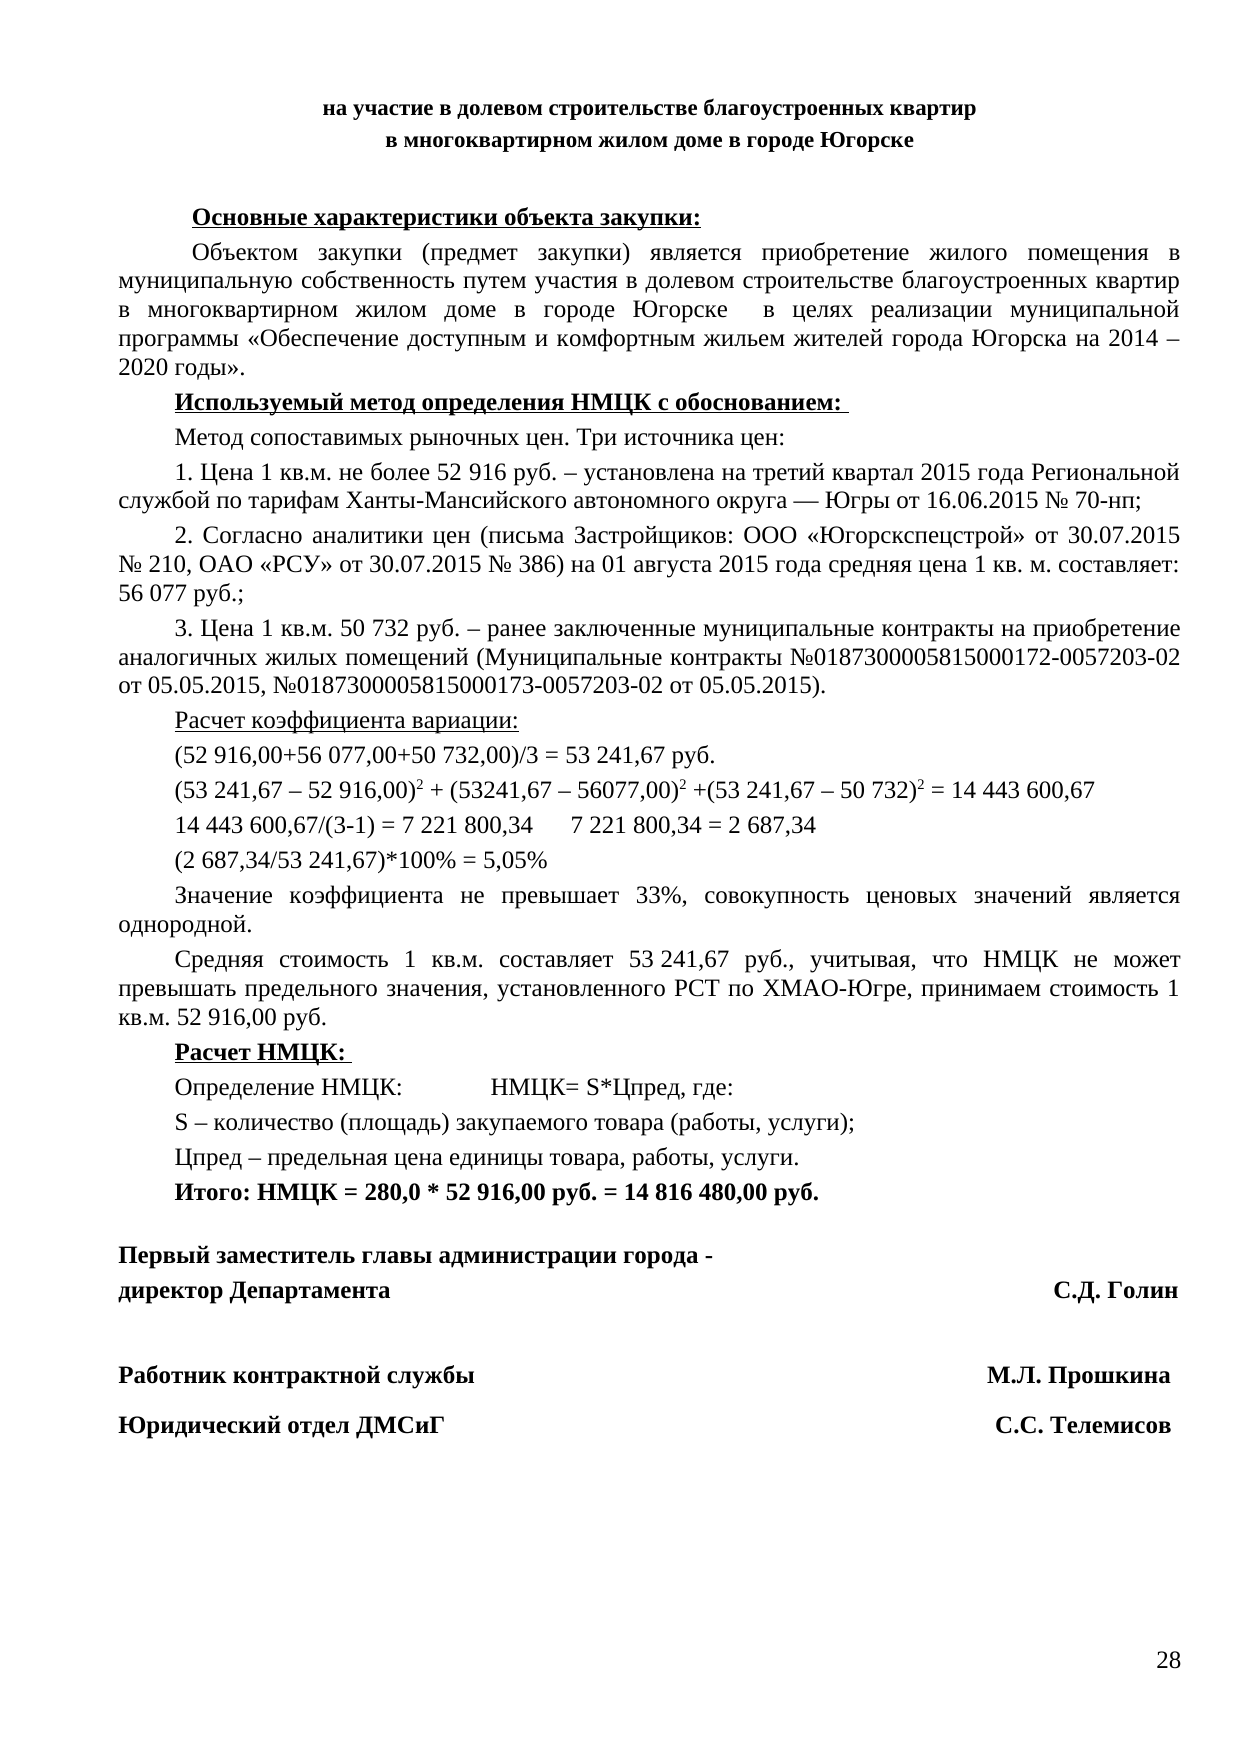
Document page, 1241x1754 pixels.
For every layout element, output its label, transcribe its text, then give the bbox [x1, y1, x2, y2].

text Основные характеристики объекта закупки: [118, 202, 1181, 231]
text Объектом закупки (предмет закупки) является приобретение жилого помещения в муниципальную собственность путем участия в долевом строительстве благоустроенных квартир в многоквартирном жилом доме в городе Югорске в целях реализации муниципальной программы «Обеспечение доступным и комфортным жильем жителей города Югорска на 2014 – 2020 годы». [118, 237, 1181, 381]
text директор Департамента С.Д. Голин [118, 1276, 1181, 1304]
text (52 916,00+56 077,00+50 732,00)/3 = 53 241,67 руб. [118, 741, 1181, 769]
text Средняя стоимость 1 кв.м. составляет 53 241,67 руб., учитывая, что НМЦК не может превышать предельного значения, установленного РСТ по ХМАО-Югре, принимаем стоимость 1 кв.м. 52 916,00 руб. [118, 944, 1181, 1031]
text Юридический отдел ДМСиГ С.С. Телемисов [118, 1410, 1181, 1438]
text Итого: НМЦК = 280,0 * 52 916,00 руб. = 14 816 480,00 руб. [118, 1177, 1181, 1206]
text S – количество (площадь) закупаемого товара (работы, услуги); [118, 1107, 1181, 1136]
text 3. Цена 1 кв.м. 50 732 руб. – ранее заключенные муниципальные контракты на приобретение аналогичных жилых помещений (Муниципальные контракты №0187300005815000172-0057203-02 от 05.05.2015, №0187300005815000173-0057203-02 от 05.05.2015). [118, 613, 1181, 699]
text Значение коэффициента не превышает 33%, совокупность ценовых значений является однородной. [118, 881, 1181, 938]
text Определение НМЦК: НМЦК= S*Цпред, где: [118, 1072, 1181, 1101]
text 2. Согласно аналитики цен (письма Застройщиков: ООО «Югорскспецстрой» от 30.07.2015 № 210, ОАО «РСУ» от 30.07.2015 № 386) на 01 августа 2015 года средняя цена 1 кв. м. составляет: 56 077 руб.; [118, 521, 1181, 607]
text (53 241,67 – 52 916,00)2 + (53241,67 – 56077,00)2 +(53 241,67 – 50 732)2 = 14 443 600,67 [118, 776, 1181, 804]
text Первый заместитель главы администрации города - [118, 1241, 1181, 1269]
text Метод сопоставимых рыночных цен. Три источника цен: [118, 422, 1181, 451]
text в многоквартирном жилом доме в городе Югорске [118, 127, 1181, 153]
text Работник контрактной службы М.Л. Прошкина [118, 1360, 1181, 1389]
text 14 443 600,67/(3-1) = 7 221 800,34 7 221 800,34 = 2 687,34 [118, 811, 1181, 839]
text на участие в долевом строительстве благоустроенных квартир [118, 94, 1181, 120]
text Цпред – предельная цена единицы товара, работы, услуги. [118, 1142, 1181, 1171]
text (2 687,34/53 241,67)*100% = 5,05% [118, 846, 1181, 874]
text Расчет коэффициента вариации: [118, 706, 1181, 734]
text 1. Цена 1 кв.м. не более 52 916 руб. – установлена на третий квартал 2015 года Региональной службой по тарифам Ханты-Мансийского автономного округа — Югры от 16.06.2015 № 70-нп; [118, 457, 1181, 514]
text Используемый метод определения НМЦК с обоснованием: [118, 387, 1181, 416]
text Расчет НМЦК: [118, 1037, 1181, 1066]
